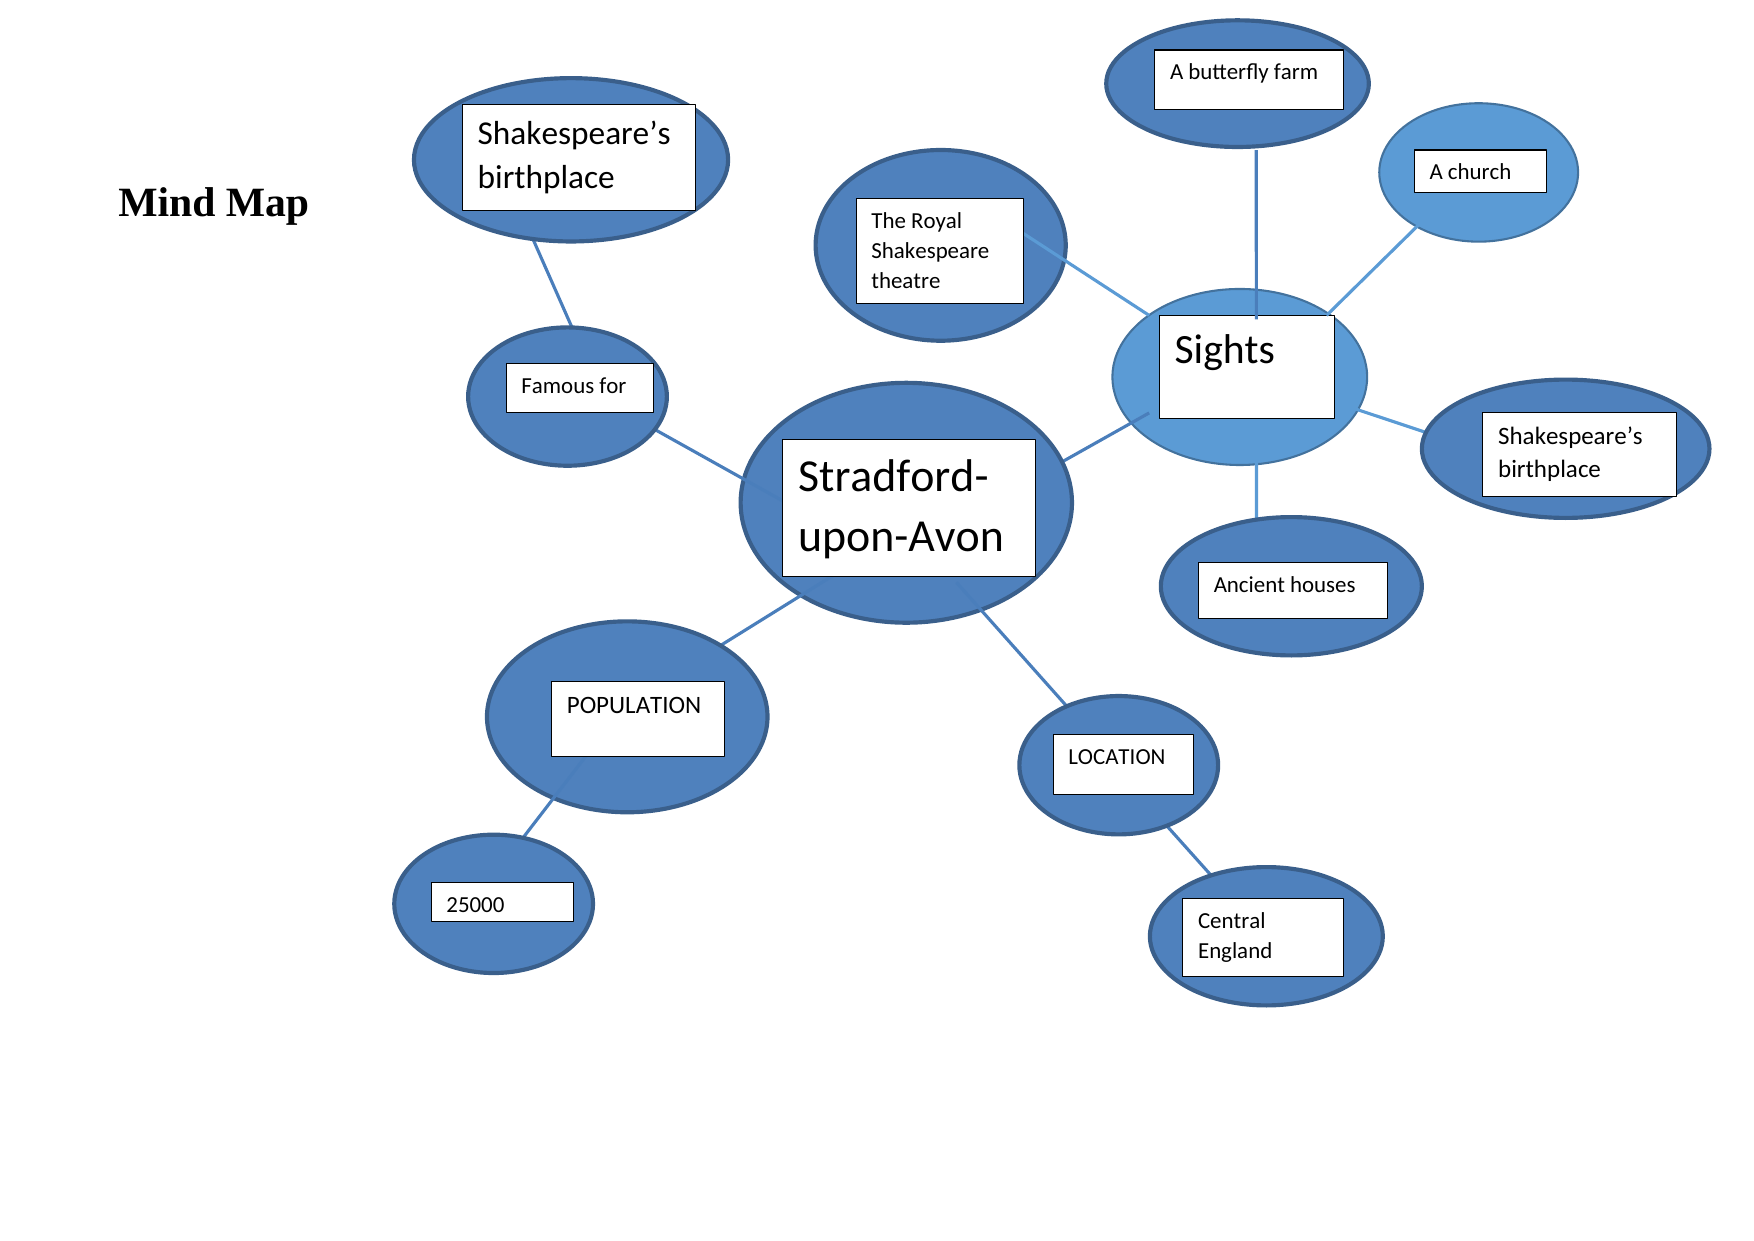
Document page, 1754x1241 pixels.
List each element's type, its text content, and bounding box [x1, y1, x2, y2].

text Mind Map [1033, 177, 1254, 225]
text Mind Map [674, 177, 848, 225]
text Mind Map [1547, 177, 1636, 225]
text Mind Map [118, 177, 468, 225]
text Mind Map [1258, 177, 1410, 225]
